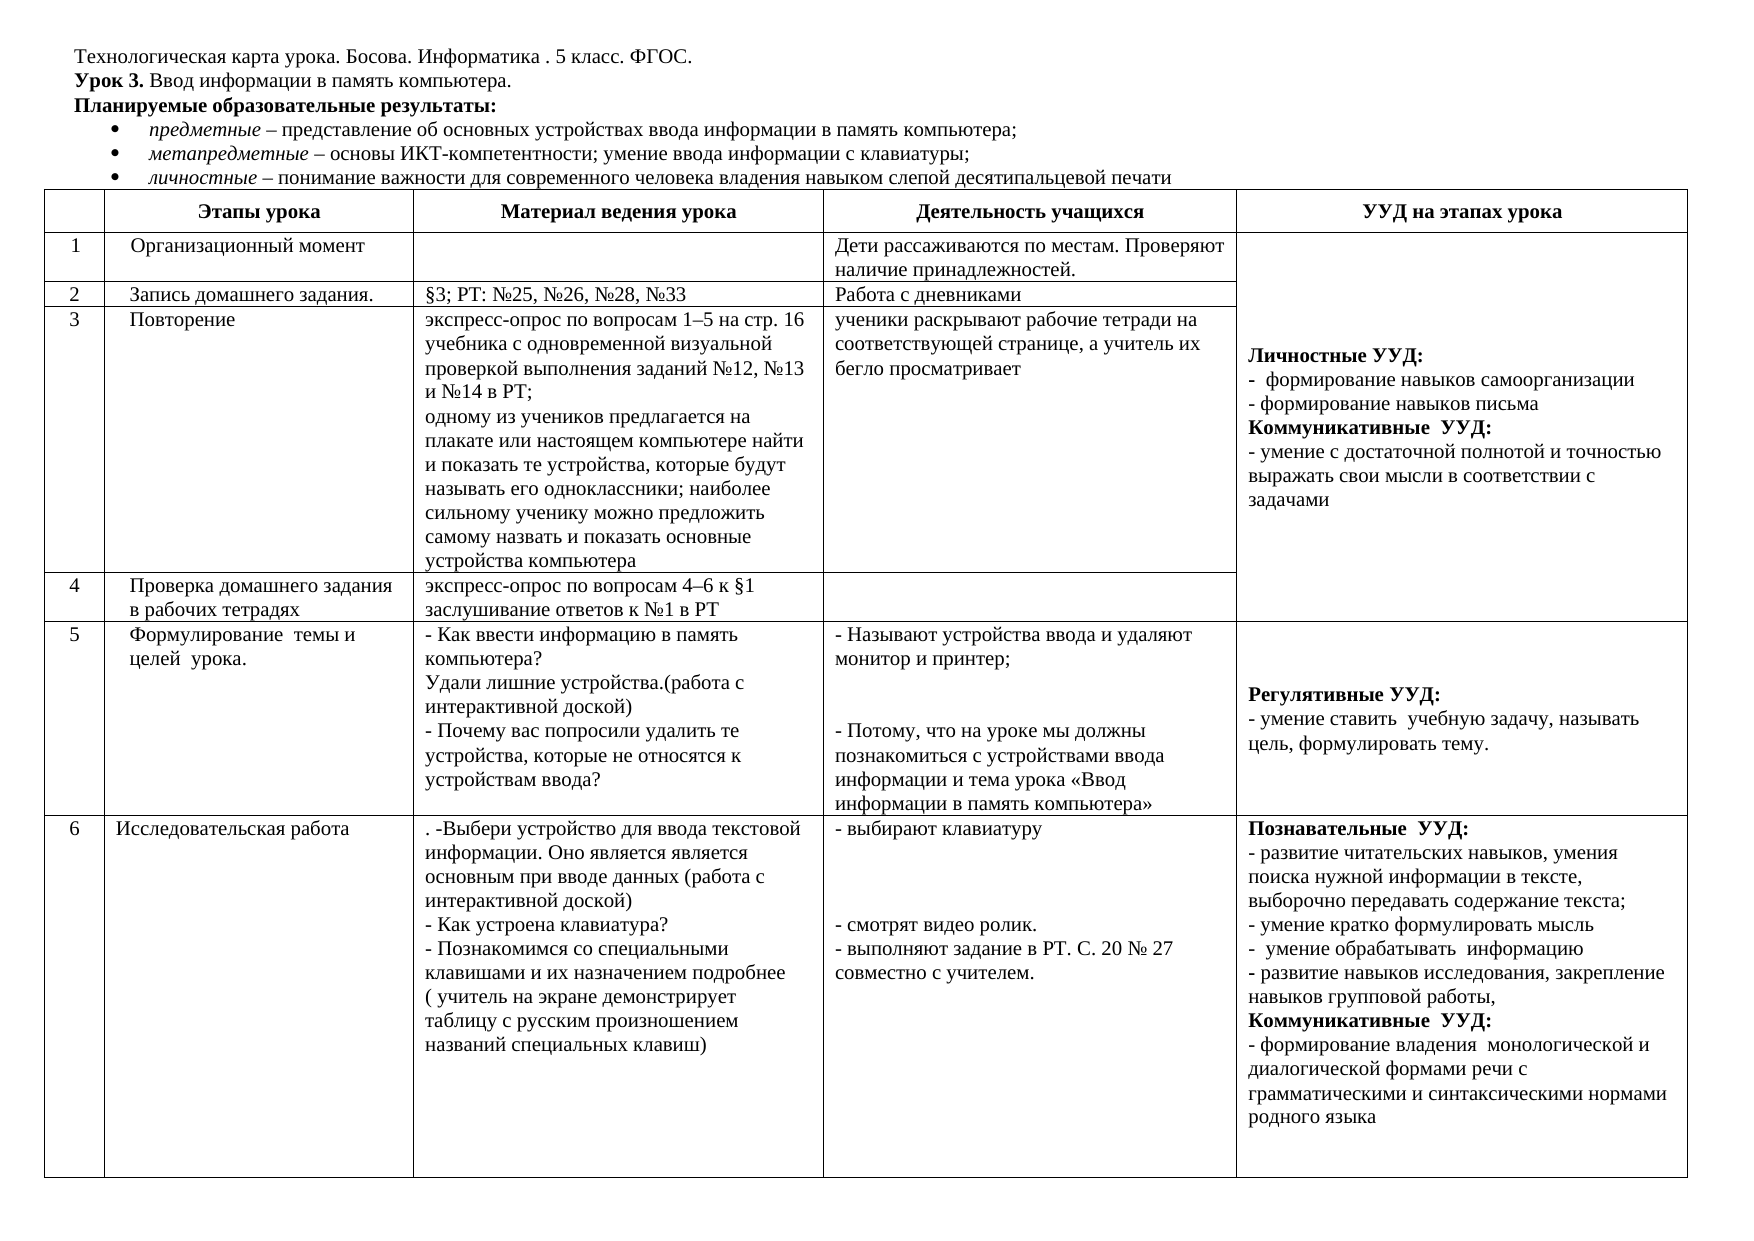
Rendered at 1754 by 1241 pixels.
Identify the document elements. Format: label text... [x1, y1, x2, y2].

table_cell 2 [45, 282, 104, 306]
table_header Деятельность учащихся [824, 190, 1236, 232]
table_cell ученики раскрывают рабочие тетради на соответствующей странице, а учитель их бегло просматривает [824, 307, 1236, 572]
text Урок 3. Ввод информации в память компьютера. [74, 68, 1683, 92]
table_cell Дети рассаживаются по местам. Проверяют наличие принадлежностей. [824, 233, 1236, 281]
table_cell Личностные УУД: - формирование навыков самоорганизации - формирование навыков письма Коммуникативные УУД: - умение с достаточной полнотой и точностью выражать свои мысли в соответствии с задачами [1237, 233, 1687, 621]
table_cell экспресс-опрос по вопросам 4–6 к §1 заслушивание ответов к №1 в РТ [414, 573, 823, 621]
table_cell экспресс-опрос по вопросам 1–5 на стр. 16 учебника с одновременной визуальной проверкой выполнения заданий №12, №13 и №14 в РТ; одному из учеников предлагается на плакате или настоящем компьютере найти и показать те устройства, которые будут называть его одноклассники; наиболее сильному ученику можно предложить самому назвать и показать основные устройства компьютера [414, 307, 823, 572]
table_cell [1237, 816, 1687, 1177]
table_cell 4 [45, 573, 104, 621]
table_cell Формулирование темы и целей урока. [105, 622, 413, 815]
list предметные – представление об основных устройствах ввода информации в память компьютера; [111, 117, 1683, 141]
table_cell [105, 816, 413, 1177]
text Технологическая карта урока. Босова. Информатика . 5 класс. ФГОС. [74, 44, 1683, 68]
table_cell Запись домашнего задания. [105, 282, 413, 306]
table_cell 3 [45, 307, 104, 572]
table_cell Организационный момент [105, 233, 413, 281]
table_cell Проверка домашнего задания в рабочих тетрадях [105, 573, 413, 621]
text Планируемые образовательные результаты: [74, 92, 1683, 117]
list метапредметные – основы ИКТ-компетентности; умение ввода информации с клавиатуры; [111, 141, 1683, 165]
table_cell Повторение [105, 307, 413, 572]
table_cell [414, 233, 823, 281]
table_header Этапы урока [105, 190, 413, 232]
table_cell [414, 816, 823, 1177]
table_cell 5 [45, 622, 104, 815]
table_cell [824, 816, 1236, 1177]
table_header УУД на этапах урока [1237, 190, 1687, 232]
list личностные – понимание важности для современного человека владения навыком слепой десятипальцевой печати [111, 165, 1683, 189]
table_cell 1 [45, 233, 104, 281]
table_cell [824, 573, 1236, 621]
table_header Материал ведения урока [414, 190, 823, 232]
table_cell 6 [45, 816, 104, 1177]
table_cell - Как ввести информацию в память компьютера? Удали лишние устройства.(работа с интерактивной доской) - Почему вас попросили удалить те устройства, которые не относятся к устройствам ввода? [414, 622, 823, 815]
table_header [45, 190, 104, 232]
table_cell - Называют устройства ввода и удаляют монитор и принтер; - Потому, что на уроке мы должны познакомиться с устройствами ввода информации и тема урока «Ввод информации в память компьютера» [824, 622, 1236, 815]
table_cell Работа с дневниками [824, 282, 1236, 306]
table_cell Регулятивные УУД: - умение ставить учебную задачу, называть цель, формулировать тему. [1237, 622, 1687, 815]
table_cell §3; РТ: №25, №26, №28, №33 [414, 282, 823, 306]
